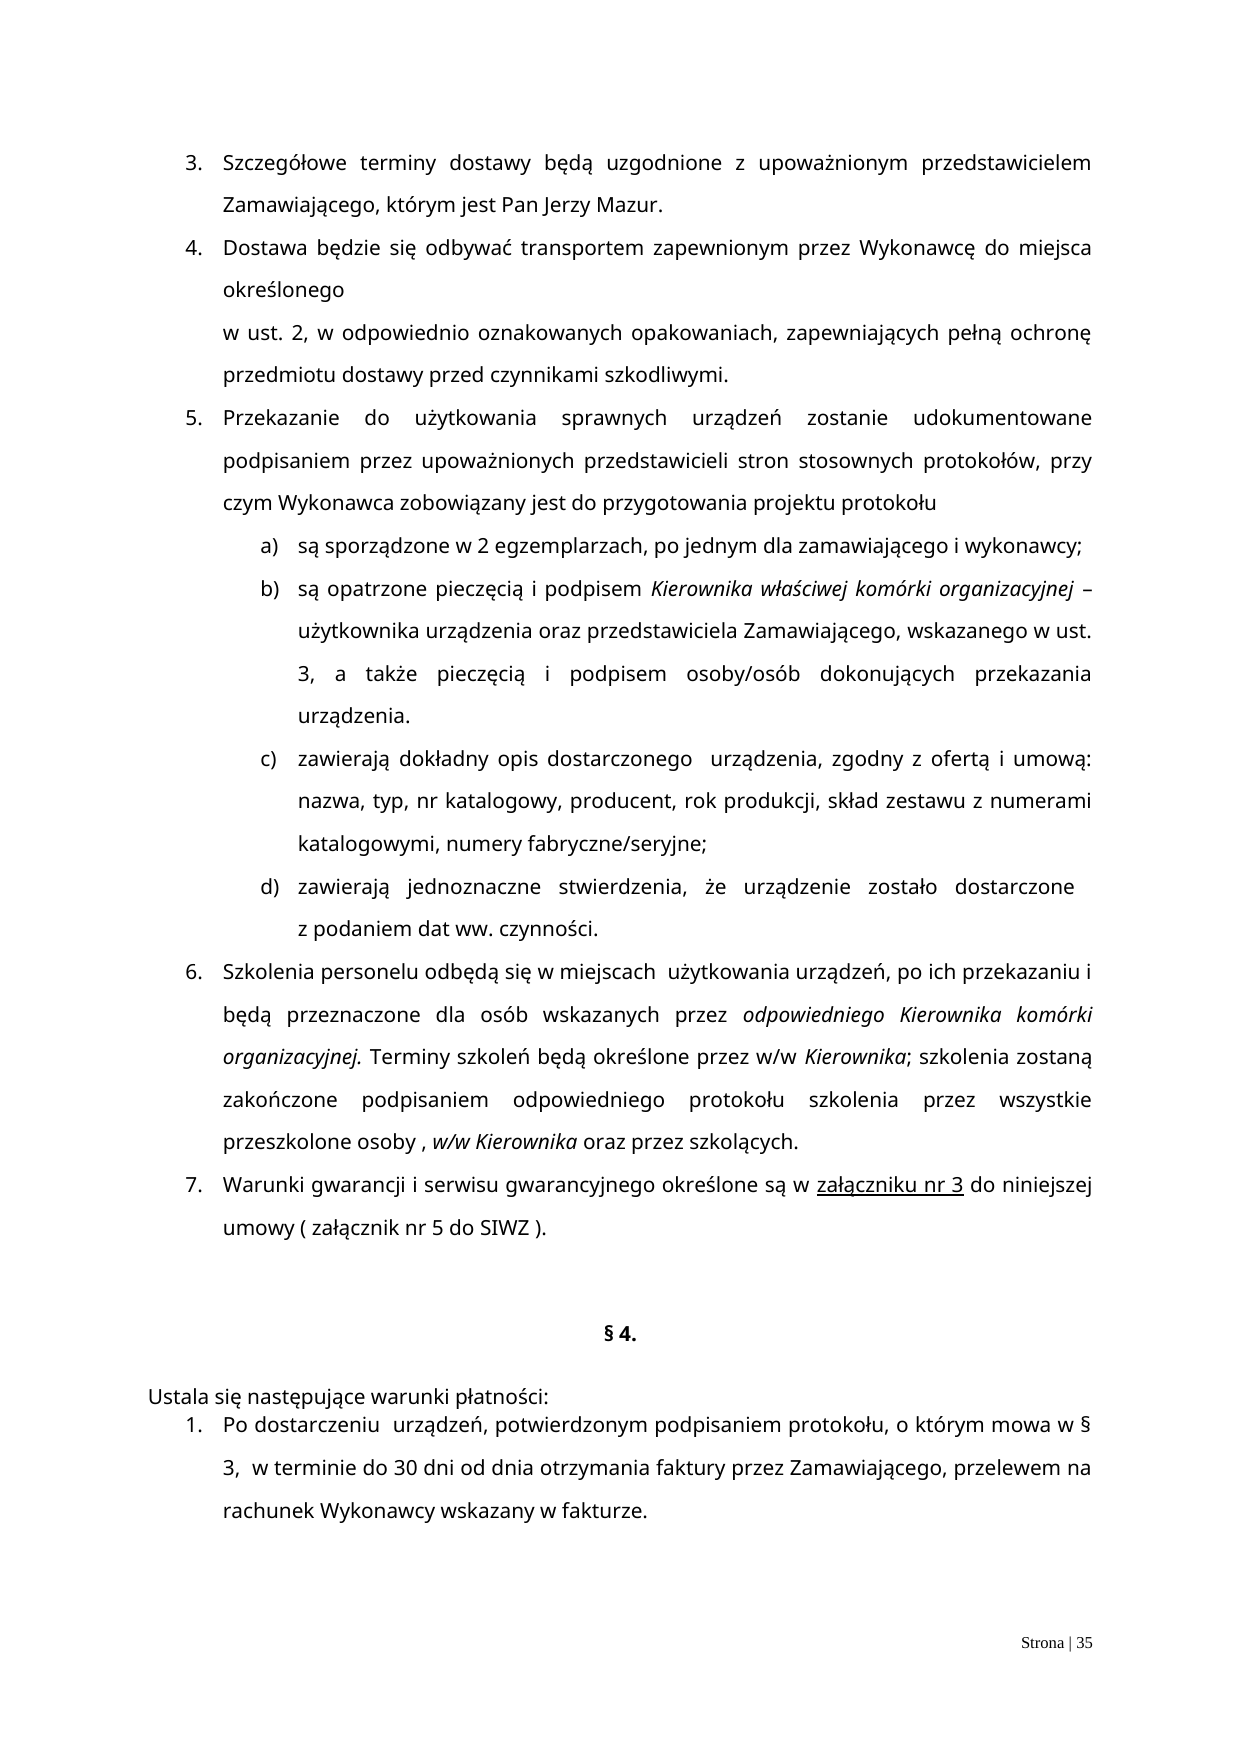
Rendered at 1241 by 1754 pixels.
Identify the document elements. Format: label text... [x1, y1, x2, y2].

list są sporządzone w 2 egzemplarzach, po jednym dla zamawiającego i wykonawcy; [260, 531, 1093, 559]
list są opatrzone pieczęcią i podpisem Kierownika właściwej komórki organizacyjnej – użytkownika urządzenia oraz przedstawiciela Zamawiającego, wskazanego w ust. 3, a także pieczęcią i podpisem osoby/osób dokonujących przekazania urządzenia. [260, 574, 1093, 730]
text § 4. [148, 1319, 1093, 1347]
list Szkolenia personelu odbędą się w miejscach użytkowania urządzeń, po ich przekazaniu i będą przeznaczone dla osób wskazanych przez odpowiedniego Kierownika komórki organizacyjnej. Terminy szkoleń będą określone przez w/w Kierownika; szkolenia zostaną zakończone podpisaniem odpowiedniego protokołu szkolenia przez wszystkie przeszkolone osoby , w/w Kierownika oraz przez szkolących. [185, 957, 1093, 1156]
list Przekazanie do użytkowania sprawnych urządzeń zostanie udokumentowane podpisaniem przez upoważnionych przedstawicieli stron stosownych protokołów, przy czym Wykonawca zobowiązany jest do przygotowania projektu protokołu [185, 403, 1093, 517]
list zawierają jednoznaczne stwierdzenia, że urządzenie zostało dostarczone z podaniem dat ww. czynności. [260, 872, 1093, 943]
list Warunki gwarancji i serwisu gwarancyjnego określone są w załączniku nr 3 do niniejszej umowy ( załącznik nr 5 do SIWZ ). [185, 1170, 1093, 1241]
list Po dostarczeniu urządzeń, potwierdzonym podpisaniem protokołu, o którym mowa w § 3, w terminie do 30 dni od dnia otrzymania faktury przez Zamawiającego, przelewem na rachunek Wykonawcy wskazany w fakturze. [185, 1411, 1093, 1524]
list zawierają dokładny opis dostarczonego urządzenia, zgodny z ofertą i umową: nazwa, typ, nr katalogowy, producent, rok produkcji, skład zestawu z numerami katalogowymi, numery fabryczne/seryjne; [260, 744, 1093, 858]
list Dostawa będzie się odbywać transportem zapewnionym przez Wykonawcę do miejsca określonego w ust. 2, w odpowiednio oznakowanych opakowaniach, zapewniających pełną ochronę przedmiotu dostawy przed czynnikami szkodliwymi. [185, 233, 1093, 389]
list Szczegółowe terminy dostawy będą uzgodnione z upoważnionym przedstawicielem Zamawiającego, którym jest Pan Jerzy Mazur. [185, 148, 1093, 219]
text Ustala się następujące warunki płatności: [148, 1382, 1093, 1411]
